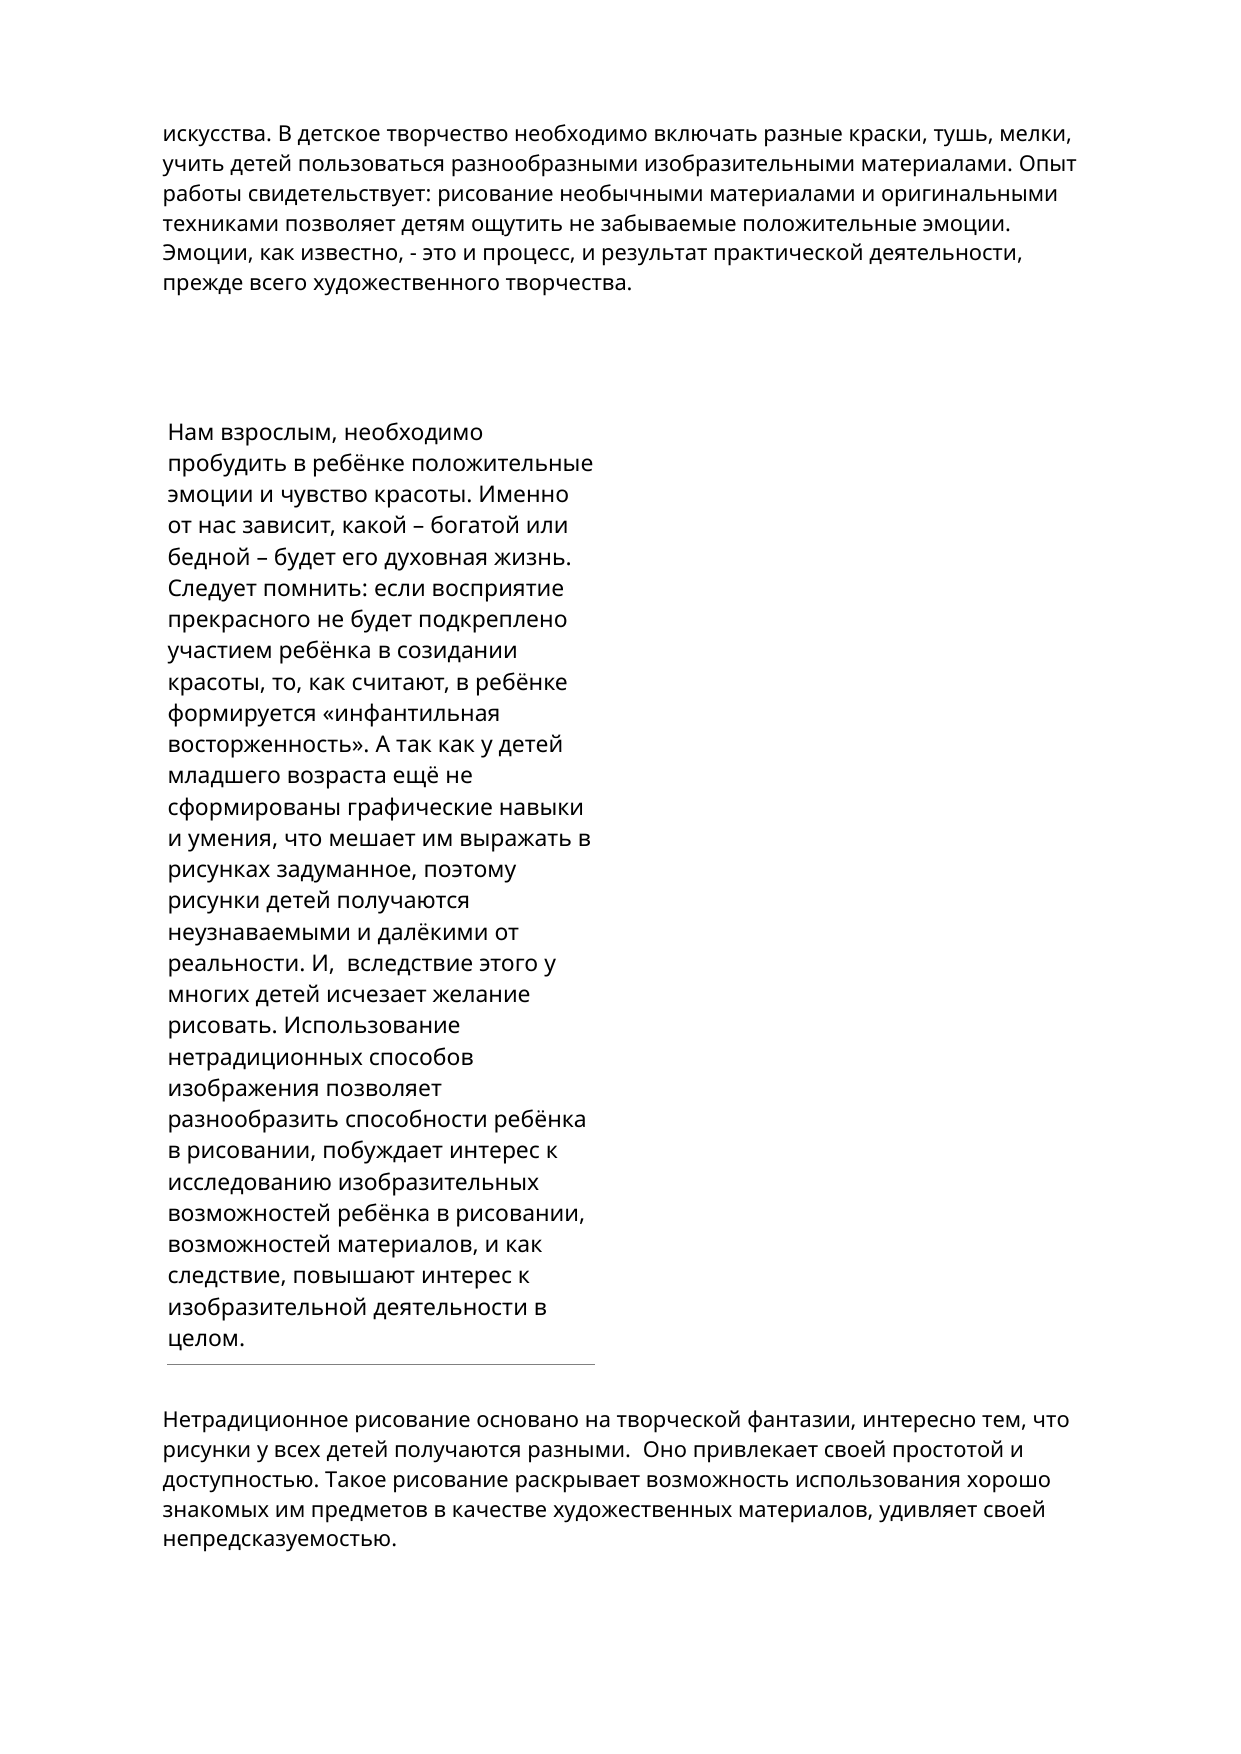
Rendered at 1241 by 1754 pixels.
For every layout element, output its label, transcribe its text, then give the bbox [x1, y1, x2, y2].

text Нам взрослым, необходимо пробудить в ребёнке положительные эмоции и чувство красоты. Именно от нас зависит, какой – богатой или бедной – будет его духовная жизнь. Следует помнить: если восприятие прекрасного не будет подкреплено участием ребёнка в созидании красоты, то, как считают, в ребёнке формируется «инфантильная восторженность». А так как у детей младшего возраста ещё не сформированы графические навыки и умения, что мешает им выражать в рисунках задуманное, поэтому рисунки детей получаются неузнаваемыми и далёкими от реальности. И, вследствие этого у многих детей исчезает желание рисовать. Использование нетрадиционных способов изображения позволяет разнообразить способности ребёнка в рисовании, побуждает интерес к исследованию изобразительных возможностей ребёнка в рисовании, возможностей материалов, и как следствие, повышают интерес к изобразительной деятельности в целом. [167, 416, 595, 1364]
text Нетрадиционное рисование основано на творческой фантазии, интересно тем, что рисунки у всех детей получаются разными. Оно привлекает своей простотой и доступностью. Такое рисование раскрывает возможность использования хорошо знакомых им предметов в качестве художественных материалов, удивляет своей непредсказуемостью. [162, 1404, 1107, 1553]
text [162, 118, 1107, 297]
